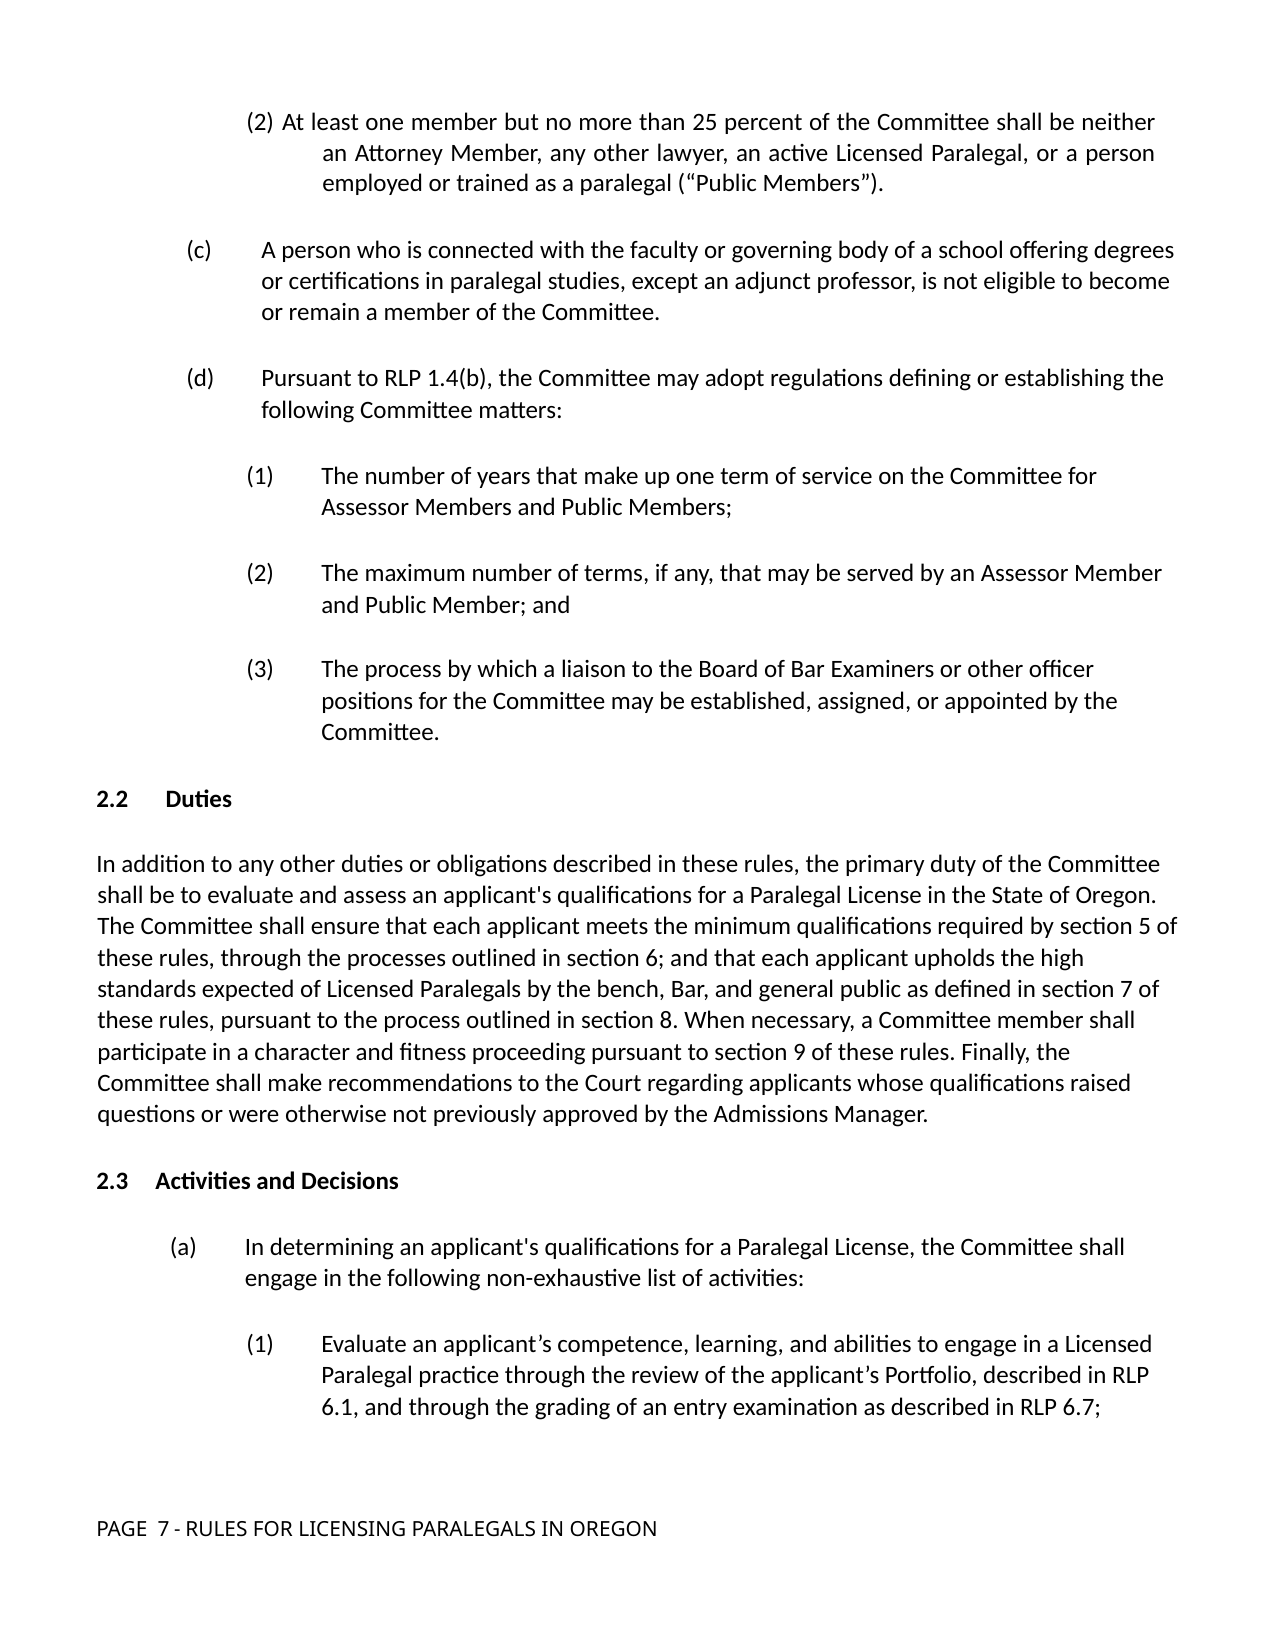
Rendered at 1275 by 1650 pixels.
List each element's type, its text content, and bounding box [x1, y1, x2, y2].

list The maximum number of terms, if any, that may be served by an Assessor Member and Public Member; and [246, 557, 1179, 619]
text 2.2 Duties [96, 783, 1180, 813]
text (a) In determining an applicant's qualifications for a Paralegal License, the Committee shall engage in the following non-exhaustive list of activities: [169, 1231, 1179, 1293]
list Pursuant to RLP 1.4(b), the Committee may adopt regulations defining or establishing the following Committee matters: [186, 362, 1179, 424]
list A person who is connected with the faculty or governing body of a school offering degrees or certifications in paralegal studies, except an adjunct professor, is not eligible to become or remain a member of the Committee. [186, 234, 1179, 327]
text 2.3 Activities and Decisions [96, 1165, 1180, 1195]
list Evaluate an applicant’s competence, learning, and abilities to engage in a Licensed Paralegal practice through the review of the applicant’s Portfolio, described in RLP 6.1, and through the grading of an entry examination as described in RLP 6.7; [246, 1328, 1179, 1421]
list The number of years that make up one term of service on the Committee for Assessor Members and Public Members; [246, 460, 1179, 522]
list The process by which a liaison to the Board of Bar Examiners or other officer positions for the Committee may be established, assigned, or appointed by the Committee. [246, 653, 1179, 747]
text (2) At least one member but no more than 25 percent of the Committee shall be neither an Attorney Member, any other lawyer, an active Licensed Paralegal, or a person employed or trained as a paralegal (“Public Members”). [246, 106, 1157, 198]
text In addition to any other duties or obligations described in these rules, the primary duty of the Committee shall be to evaluate and assess an applicant's qualifications for a Paralegal License in the State of Oregon. The Committee shall ensure that each applicant meets the minimum qualifications required by section 5 of these rules, through the processes outlined in section 6; and that each applicant upholds the high standards expected of Licensed Paralegals by the bench, Bar, and general public as defined in section 7 of these rules, pursuant to the process outlined in section 8. When necessary, a Committee member shall participate in a character and fitness proceeding pursuant to section 9 of these rules. Finally, the Committee shall make recommendations to the Court regarding applicants whose qualifications raised questions or were otherwise not previously approved by the Admissions Manager. [96, 848, 1179, 1129]
